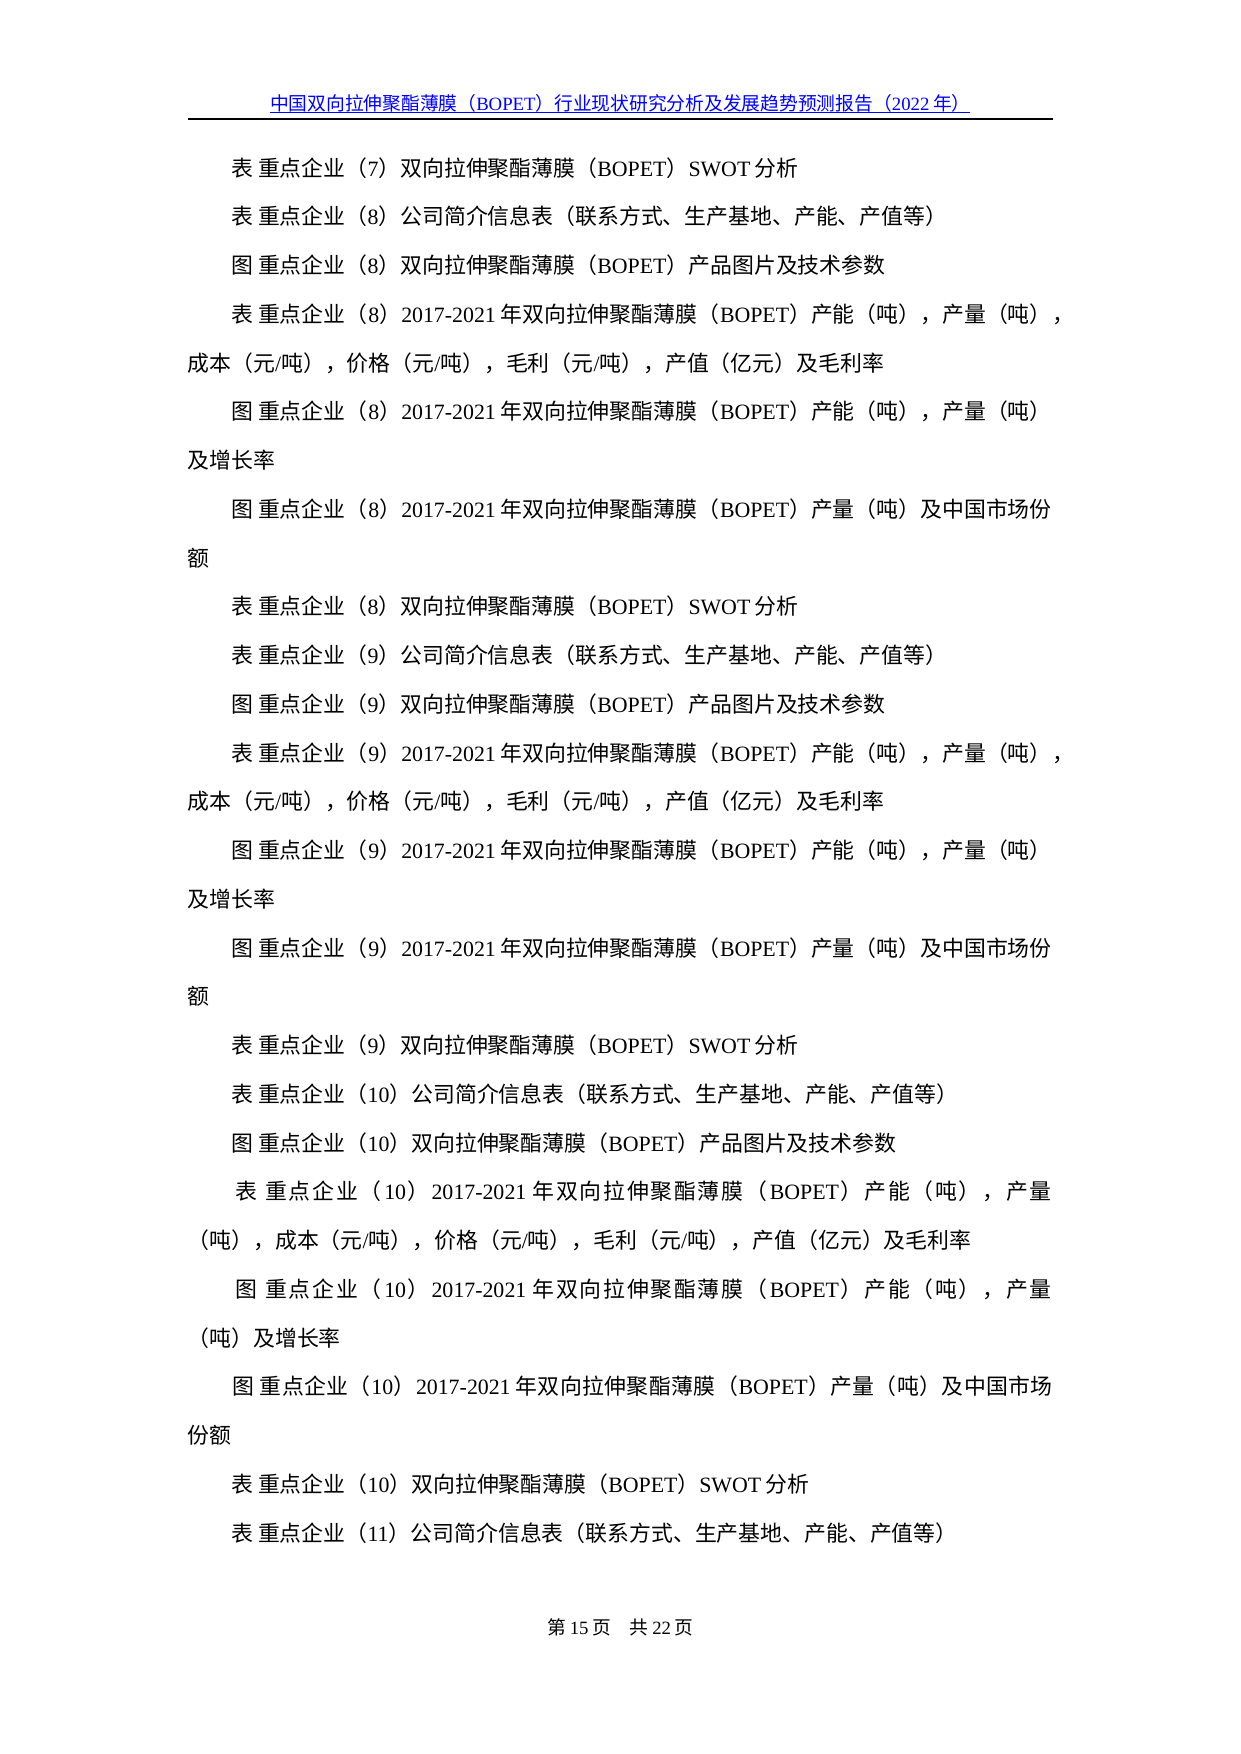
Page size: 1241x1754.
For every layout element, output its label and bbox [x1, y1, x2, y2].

text [187, 150, 1053, 1548]
